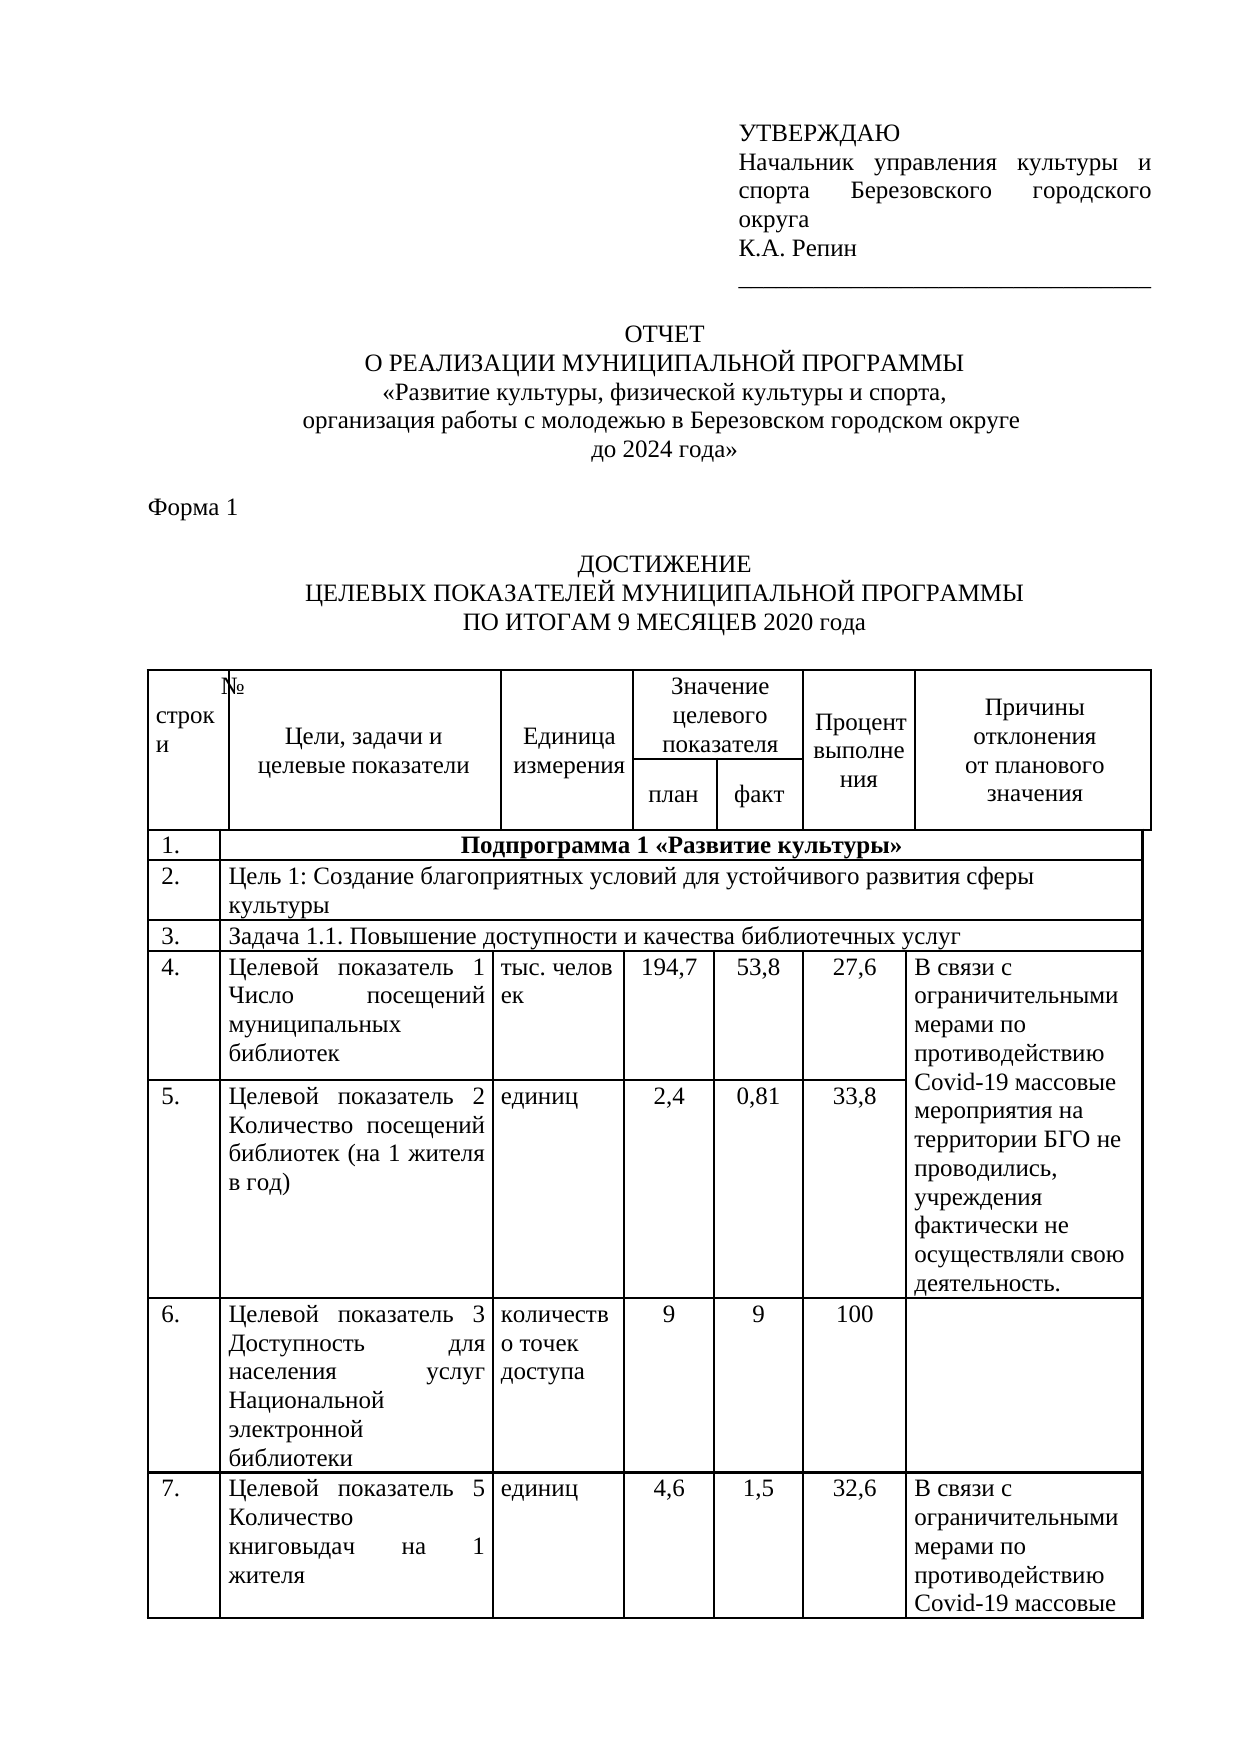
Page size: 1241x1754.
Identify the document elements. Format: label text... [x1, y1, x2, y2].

table_cell [149, 1081, 219, 1297]
table_cell 3 [149, 921, 219, 950]
table_cell Подпрограмма 1 «Развитие культуры» [221, 831, 1141, 859]
table_header Единица измерения [502, 671, 632, 828]
table_cell [149, 1474, 219, 1617]
table_header № строки [149, 671, 228, 828]
table_cell 4 [149, 952, 219, 1079]
table_cell 27,6 [804, 952, 905, 1079]
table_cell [221, 1474, 492, 1617]
table_cell 2 [149, 861, 219, 919]
table_header Процент выполнения [804, 671, 914, 828]
text ПО ИТОГАМ 9 МЕСЯЦЕВ 2020 года [148, 607, 1181, 636]
table_cell 9 [625, 1299, 713, 1471]
table_cell 33,8 [804, 1081, 905, 1297]
table_cell 9 [715, 1299, 802, 1471]
table_cell план [634, 760, 716, 828]
table_cell [907, 1299, 1141, 1471]
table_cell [907, 1474, 1141, 1617]
table_cell 32,6 [804, 1474, 905, 1617]
table_header Цели, задачи и целевые показатели [230, 671, 500, 828]
table_cell [149, 1299, 219, 1471]
text ДОСТИЖЕНИЕ [148, 549, 1181, 578]
text УТВЕРЖДАЮ [738, 118, 1152, 147]
text _________________________________ [738, 262, 1152, 291]
text ЦЕЛЕВЫХ ПОКАЗАТЕЛЕЙ МУНИЦИПАЛЬНОЙ ПРОГРАММЫ [148, 578, 1181, 607]
table_cell 2,4 [625, 1081, 713, 1297]
table_cell количество точек доступа [494, 1299, 623, 1471]
text ОТЧЕТ [148, 319, 1181, 348]
text организация работы с молодежью в Березовском городском округе до 2024 года» [148, 406, 1181, 463]
text Форма 1 [148, 492, 1181, 521]
table_cell Целевой показатель 3 Доступность для населения услуг Национальной электронной библиотеки [221, 1299, 492, 1471]
table_cell 53,8 [715, 952, 802, 1079]
table_cell Целевой показатель 1 Число посещений муниципальных библиотек [221, 952, 492, 1079]
table_cell 0,81 [715, 1081, 802, 1297]
table_cell Целевой показатель 2 Количество посещений библиотек (на 1 жителя в год) [221, 1081, 492, 1297]
table_cell единиц [494, 1081, 623, 1297]
table_cell 100 [804, 1299, 905, 1471]
text О РЕАЛИЗАЦИИ МУНИЦИПАЛЬНОЙ ПРОГРАММЫ [148, 348, 1181, 377]
table_cell единиц [494, 1474, 623, 1617]
table_cell тыс. человек [494, 952, 623, 1079]
table_cell 1 [149, 831, 219, 859]
table_cell Цель 1: Создание благоприятных условий для устойчивого развития сферы культуры [221, 861, 1141, 919]
text К.А. Репин [738, 233, 1152, 262]
table_cell 1,5 [715, 1474, 802, 1617]
table_cell 194,7 [625, 952, 713, 1079]
text «Развитие культуры, физической культуры и спорта, [148, 377, 1181, 406]
table_header Причины отклонения от планового значения [916, 671, 1150, 828]
table_cell Задача 1.1. Повышение доступности и качества библиотечных услуг [221, 921, 1141, 950]
table_header Значение целевого показателя [634, 671, 802, 757]
table_cell факт [718, 760, 802, 828]
table_cell 4,6 [625, 1474, 713, 1617]
text Начальник управления культуры и спорта Березовского городского округа [738, 147, 1152, 233]
